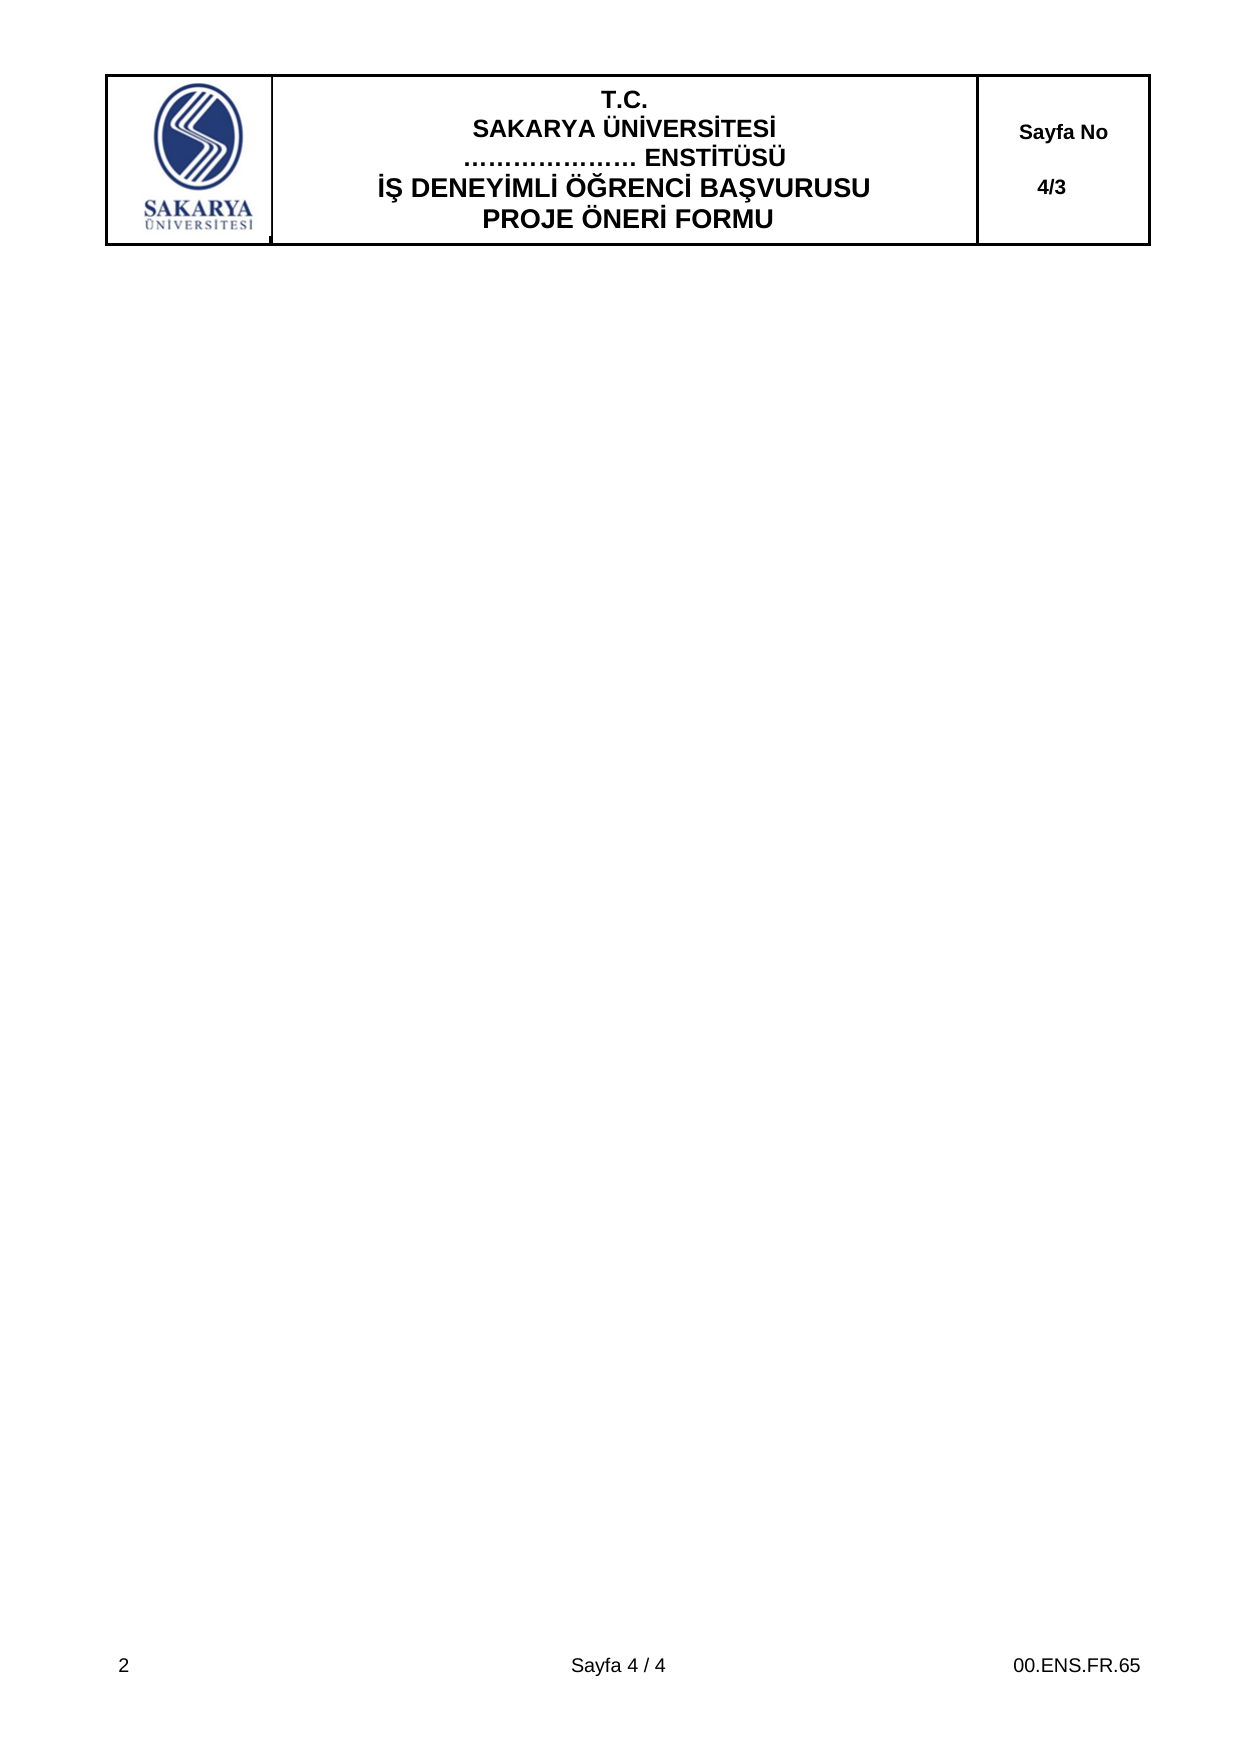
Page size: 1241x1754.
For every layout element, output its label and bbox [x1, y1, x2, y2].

picture [118, 77, 272, 236]
